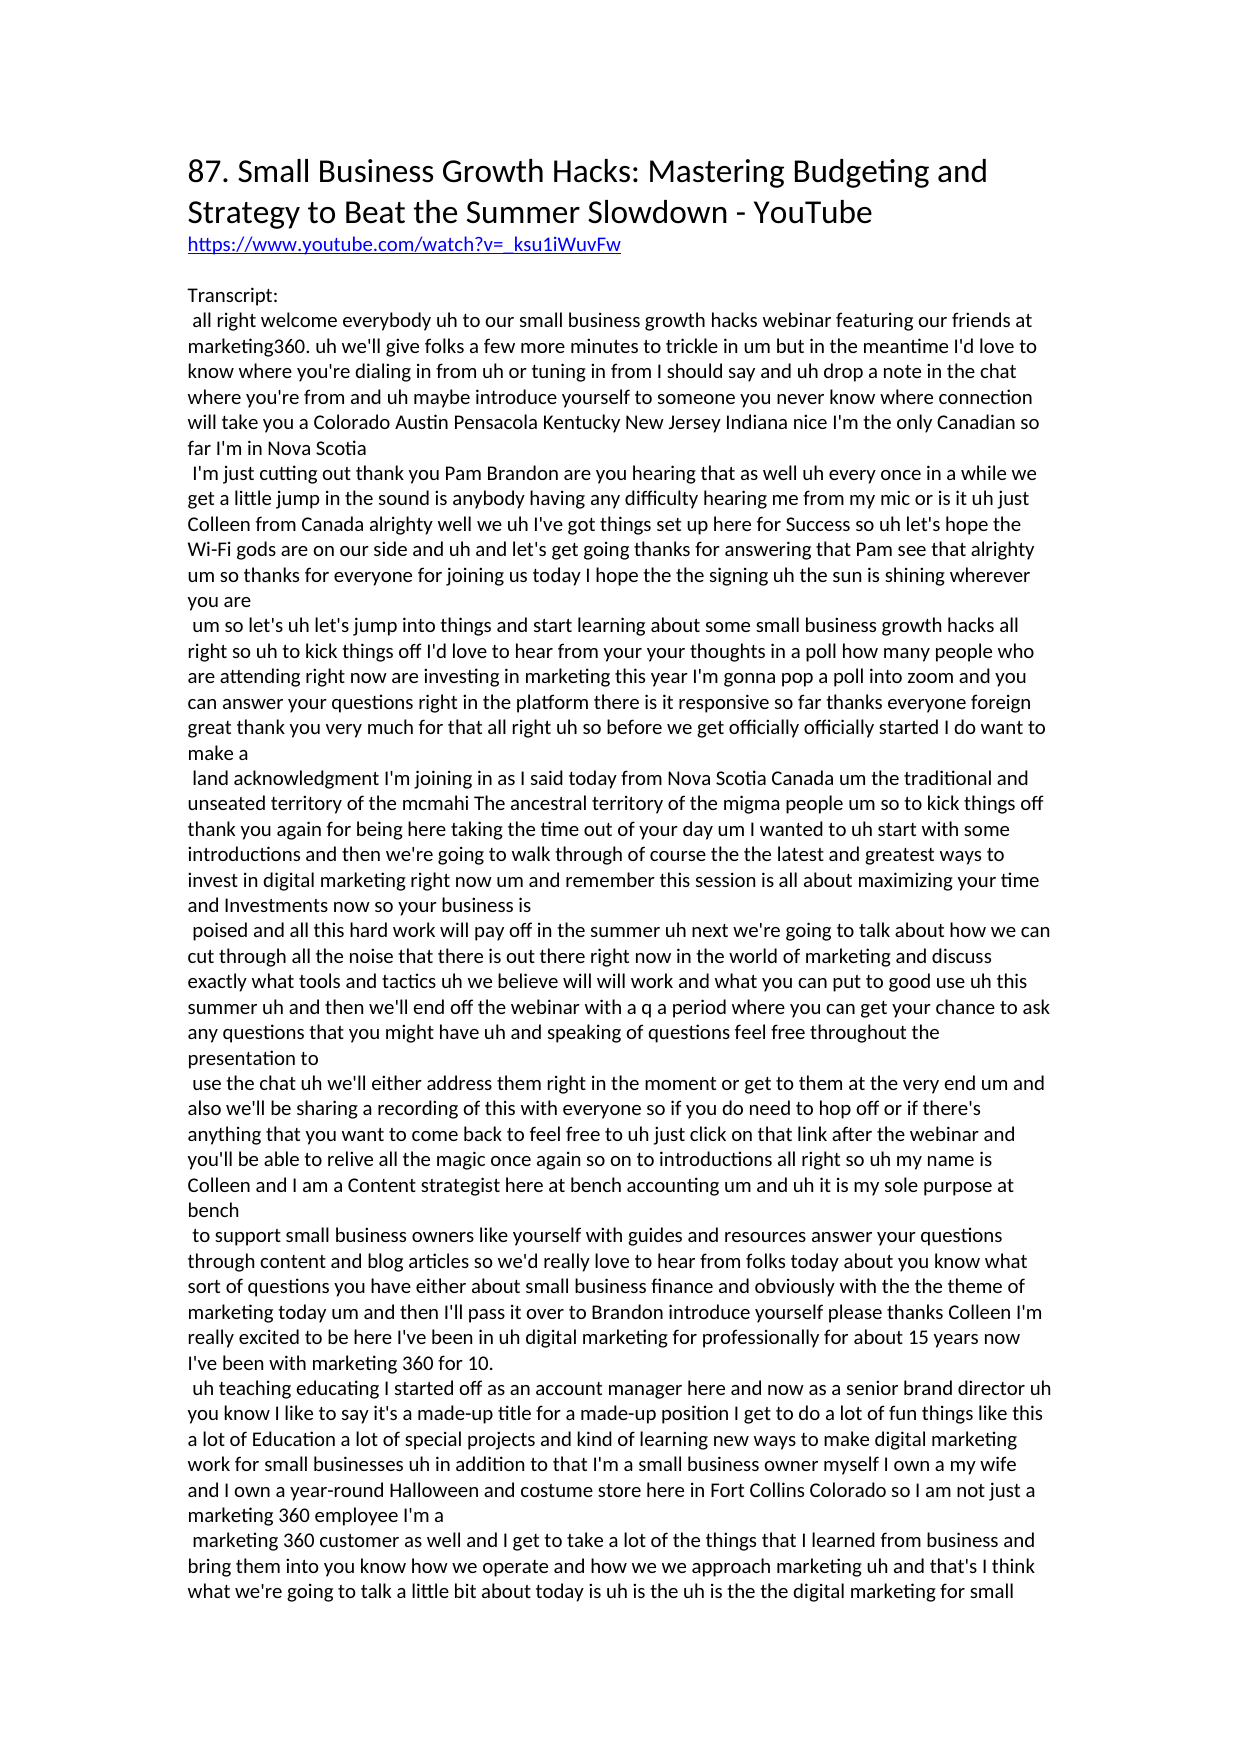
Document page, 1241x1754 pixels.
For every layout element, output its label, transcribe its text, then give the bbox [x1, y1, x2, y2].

text all right welcome everybody uh to our small business growth hacks webinar featuring our friends at marketing360. uh we'll give folks a few more minutes to trickle in um but in the meantime I'd love to know where you're dialing in from uh or tuning in from I should say and uh drop a note in the chat where you're from and uh maybe introduce yourself to someone you never know where connection will take you a Colorado Austin Pensacola Kentucky New Jersey Indiana nice I'm the only Canadian so far I'm in Nova Scotia [187, 308, 1053, 460]
text poised and all this hard work will pay off in the summer uh next we're going to talk about how we can cut through all the noise that there is out there right now in the world of marketing and discuss exactly what tools and tactics uh we believe will will work and what you can put to good use uh this summer uh and then we'll end off the webinar with a q a period where you can get your chance to ask any questions that you might have uh and speaking of questions feel free throughout the presentation to [187, 918, 1053, 1070]
text I'm just cutting out thank you Pam Brandon are you hearing that as well uh every once in a while we get a little jump in the sound is anybody having any difficulty hearing me from my mic or is it uh just Colleen from Canada alrighty well we uh I've got things set up here for Success so uh let's hope the Wi-Fi gods are on our side and uh and let's get going thanks for answering that Pam see that alrighty um so thanks for everyone for joining us today I hope the the signing uh the sun is shining wherever you are [187, 460, 1053, 613]
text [187, 1528, 1053, 1604]
text Transcript: [187, 282, 1053, 308]
text https://www.youtube.com/watch?v=_ksu1iWuvFw [187, 231, 1053, 257]
text uh teaching educating I started off as an account manager here and now as a senior brand director uh you know I like to say it's a made-up title for a made-up position I get to do a lot of fun things like this a lot of Education a lot of special projects and kind of learning new ways to make digital marketing work for small businesses uh in addition to that I'm a small business owner myself I own a my wife and I own a year-round Halloween and costume store here in Fort Collins Colorado so I am not just a marketing 360 employee I'm a [187, 1375, 1053, 1528]
text um so let's uh let's jump into things and start learning about some small business growth hacks all right so uh to kick things off I'd love to hear from your your thoughts in a poll how many people who are attending right now are investing in marketing this year I'm gonna pop a poll into zoom and you can answer your questions right in the platform there is it responsive so far thanks everyone foreign great thank you very much for that all right uh so before we get officially officially started I do want to make a [187, 613, 1053, 765]
text use the chat uh we'll either address them right in the moment or get to them at the very end um and also we'll be sharing a recording of this with everyone so if you do need to hop off or if there's anything that you want to come back to feel free to uh just click on that link after the webinar and you'll be able to relive all the magic once again so on to introductions all right so uh my name is Colleen and I am a Content strategist here at bench accounting um and uh it is my sole purpose at bench [187, 1070, 1053, 1223]
list Small Business Growth Hacks: Mastering Budgeting and Strategy to Beat the Summer Slowdown - YouTube [187, 150, 1053, 231]
text land acknowledgment I'm joining in as I said today from Nova Scotia Canada um the traditional and unseated territory of the mcmahi The ancestral territory of the migma people um so to kick things off thank you again for being here taking the time out of your day um I wanted to uh start with some introductions and then we're going to walk through of course the the latest and greatest ways to invest in digital marketing right now um and remember this session is all about maximizing your time and Investments now so your business is [187, 765, 1053, 918]
text to support small business owners like yourself with guides and resources answer your questions through content and blog articles so we'd really love to hear from folks today about you know what sort of questions you have either about small business finance and obviously with the the theme of marketing today um and then I'll pass it over to Brandon introduce yourself please thanks Colleen I'm really excited to be here I've been in uh digital marketing for professionally for about 15 years now I've been with marketing 360 for 10. [187, 1223, 1053, 1375]
